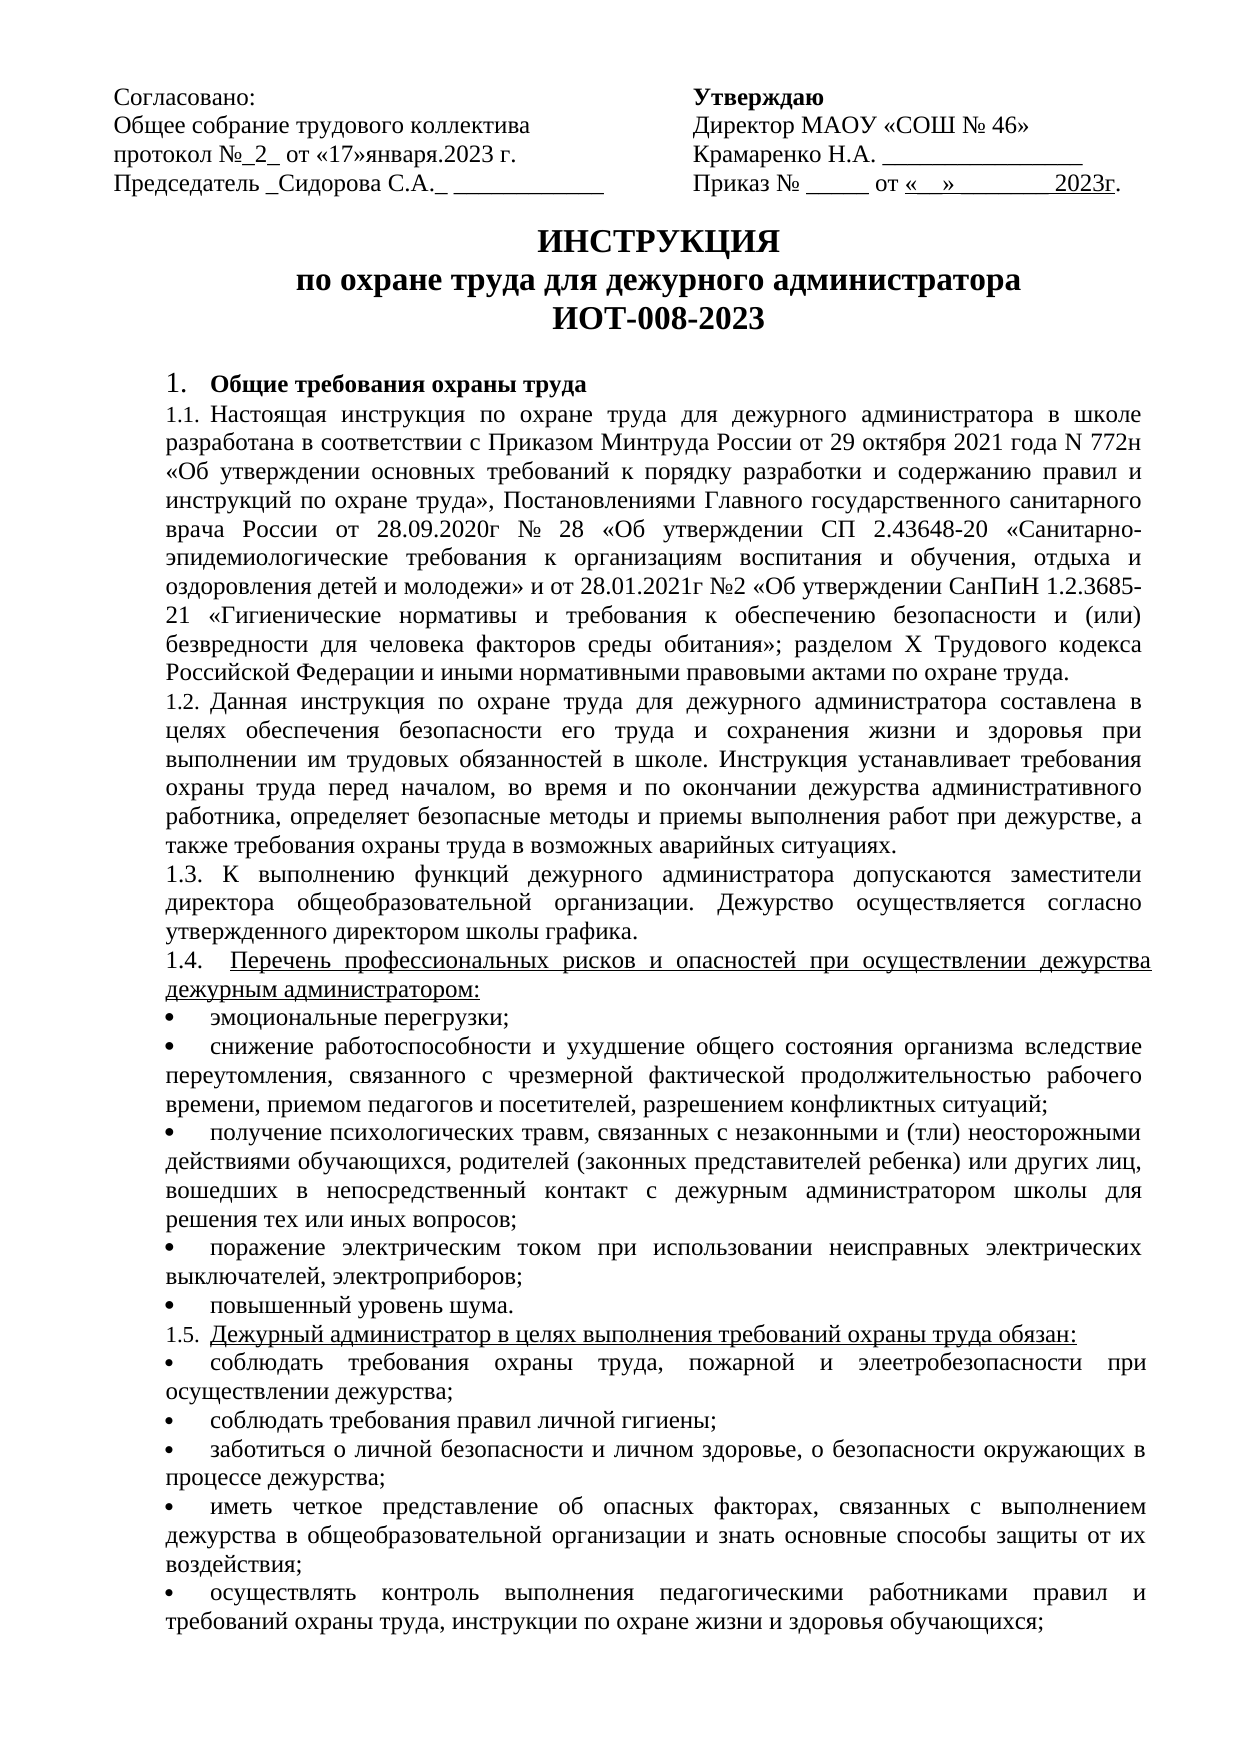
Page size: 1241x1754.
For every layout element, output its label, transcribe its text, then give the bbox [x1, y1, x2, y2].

list Общие требования охраны труда [165, 365, 1152, 399]
list эмоциональные перегрузки; [165, 1002, 1143, 1031]
list получение психологических травм, связанных с незаконными и (тли) неосторожными действиями обучающихся, родителей (законных представителей ребенка) или других лиц, вошедших в непосредственный контакт с дежурным администратором школы для решения тех или иных вопросов; [165, 1117, 1143, 1232]
list снижение работоспособности и ухудшение общего состояния организма вследствие переутомления, связанного с чрезмерной фактической продолжительностью рабочего времени, приемом педагогов и посетителей, разрешением конфликтных ситуаций; [165, 1031, 1143, 1117]
text 1.3. К выполнению функций дежурного администратора допускаются заместители директора общеобразовательной организации. Дежурство осуществляется согласно утвержденного директором школы графика. [165, 859, 1143, 945]
list повышенный уровень шума. [165, 1290, 1143, 1319]
list Настоящая инструкция по охране труда для дежурного администратора в школе разработана в соответствии с Приказом Минтруда России от 29 октября 2021 года N 772н «Об утверждении основных требований к порядку разработки и содержанию правил и инструкций по охране труда», Постановлениями Главного государственного санитарного врача России от 28.09.2020г № 28 «Об утверждении СП 2.43648-20 «Санитарно-эпидемиологические требования к организациям воспитания и обучения, отдыха и оздоровления детей и молодежи» и от 28.01.2021г №2 «Об утверждении СанПиН 1.2.3685-21 «Гигиенические нормативы и требования к обеспечению безопасности и (или) безвредности для человека факторов среды обитания»; разделом Х Трудового кодекса Российской Федерации и иными нормативными правовыми актами по охране труда. [165, 399, 1143, 686]
text ИОТ-008-2023 [165, 298, 1152, 336]
text 1.4. Перечень профессиональных рисков и опасностей при осуществлении дежурства дежурным администратором: [165, 945, 1152, 1002]
list поражение электрическим током при использовании неисправных электрических выключателей, электроприборов; [165, 1232, 1143, 1290]
list осуществлять контроль выполнения педагогическими работниками правил и требований охраны труда, инструкции по охране жизни и здоровья обучающихся; [165, 1577, 1147, 1635]
list Дежурный администратор в целях выполнения требований охраны труда обязан: [165, 1319, 1152, 1347]
list заботиться о личной безопасности и личном здоровье, о безопасности окружающих в процессе дежурства; [165, 1434, 1147, 1491]
text по охране труда для дежурного администратора [165, 260, 1152, 298]
list Данная инструкция по охране труда для дежурного администратора составлена в целях обеспечения безопасности его труда и сохранения жизни и здоровья при выполнении им трудовых обязанностей в школе. Инструкция устанавливает требования охраны труда перед началом, во время и по окончании дежурства административного работника, определяет безопасные методы и приемы выполнения работ при дежурстве, а также требования охраны труда в возможных аварийных ситуациях. [165, 686, 1143, 859]
text ИНСТРУКЦИЯ [165, 221, 1152, 260]
list иметь четкое представление об опасных факторах, связанных с выполнением дежурства в общеобразовательной организации и знать основные способы защиты от их воздействия; [165, 1491, 1147, 1577]
list соблюдать требования охраны труда, пожарной и элеетробезопасности при осуществлении дежурства; [165, 1347, 1147, 1405]
list соблюдать требования правил личной гигиены; [165, 1405, 1147, 1434]
